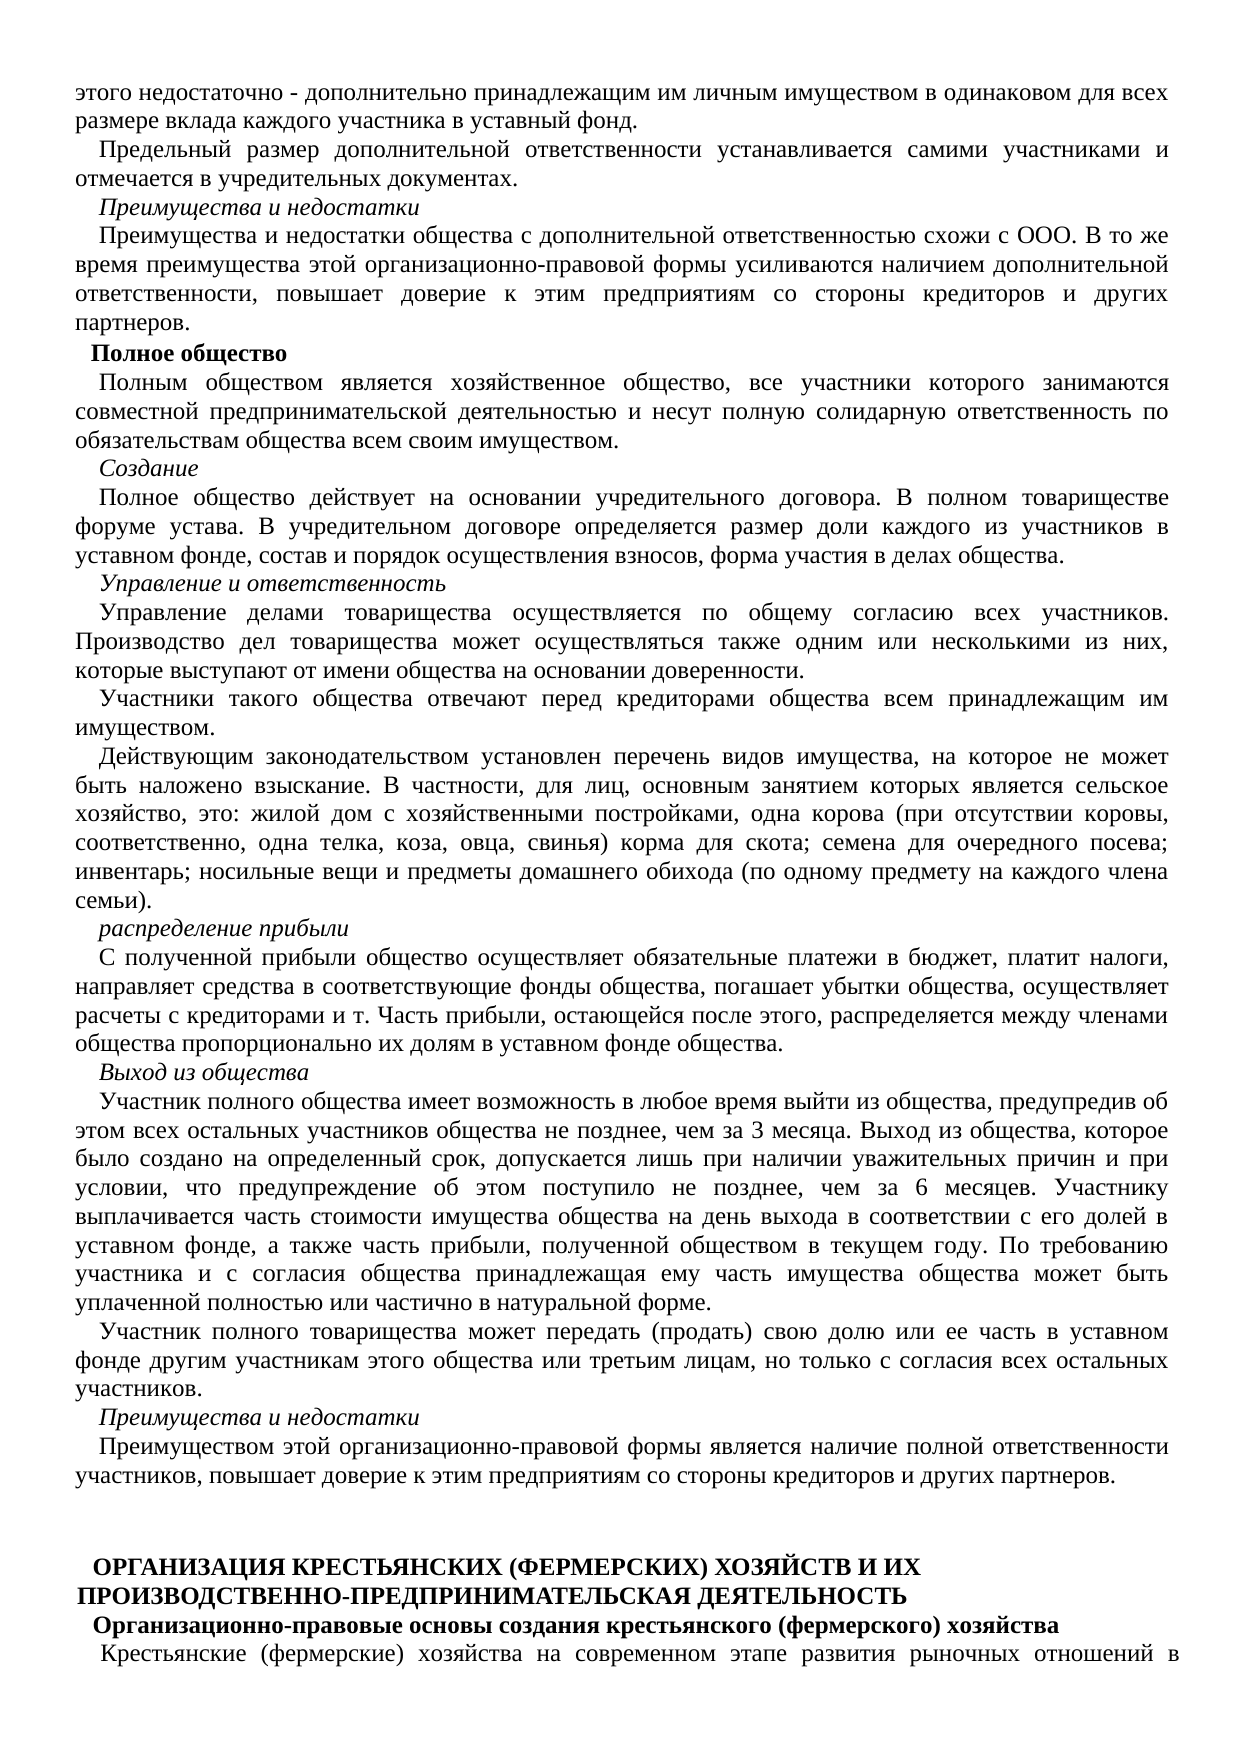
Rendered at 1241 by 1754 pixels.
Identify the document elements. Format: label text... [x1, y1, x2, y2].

table_cell Полное общество Полным обществом является хозяйственное общество, все участники которого занимаются совместной предпринимательской деятельностью и несут полную солидарную ответственность по обязательствам общества всем своим имуществом. Создание Полное общество действует на основании учредительного договора. В полном товариществе форуме устава. В учредительном договоре определяется размер доли каждого из участников в уставном фонде, состав и порядок осуществления взносов, форма участия в делах общества. Управление и ответственность Управление делами товарищества осуществляется по общему согласию всех участников. Производство дел товарищества может осуществляться также одним или несколькими из них, которые выступают от имени общества на основании доверенности. Участники такого общества отвечают перед кредиторами общества всем принадлежащим им имуществом. Действующим законодательством установлен перечень видов имущества, на которое не может быть наложено взыскание. В частности, для лиц, основным занятием которых является сельское хозяйство, это: жилой дом с хозяйственными постройками, одна корова (при отсутствии коровы, соответственно, одна телка, коза, овца, свинья) корма для скота; семена для очередного посева; инвентарь; носильные вещи и предметы домашнего обихода (по одному предмету на каждого члена семьи). распределение прибыли С полученной прибыли общество осуществляет обязательные платежи в бюджет, платит налоги, направляет средства в соответствующие фонды общества, погашает убытки общества, осуществляет расчеты с кредиторами и т. Часть прибыли, остающейся после этого, распределяется между членами общества пропорционально их долям в уставном фонде общества. Выход из общества Участник полного общества имеет возможность в любое время выйти из общества, предупредив об этом всех остальных участников общества не позднее, чем за 3 месяца. Выход из общества, которое было создано на определенный срок, допускается лишь при наличии уважительных причин и при условии, что предупреждение об этом поступило не позднее, чем за 6 месяцев. Участнику выплачивается часть стоимости имущества общества на день выхода в соответствии с его долей в уставном фонде, а также часть прибыли, полученной обществом в текущем году. По требованию участника и с согласия общества принадлежащая ему часть имущества общества может быть уплаченной полностью или частично в натуральной форме. Участник полного товарищества может передать (продать) свою долю или ее часть в уставном фонде другим участникам этого общества или третьим лицам, но только с согласия всех остальных участников. Преимущества и недостатки Преимуществом этой организационно-правовой формы является наличие полной ответственности участников, повышает доверие к этим предприятиям со стороны кредиторов и других партнеров. [74, 337, 1171, 1519]
table_header [74, 1549, 1191, 1670]
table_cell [74, 75, 1171, 337]
